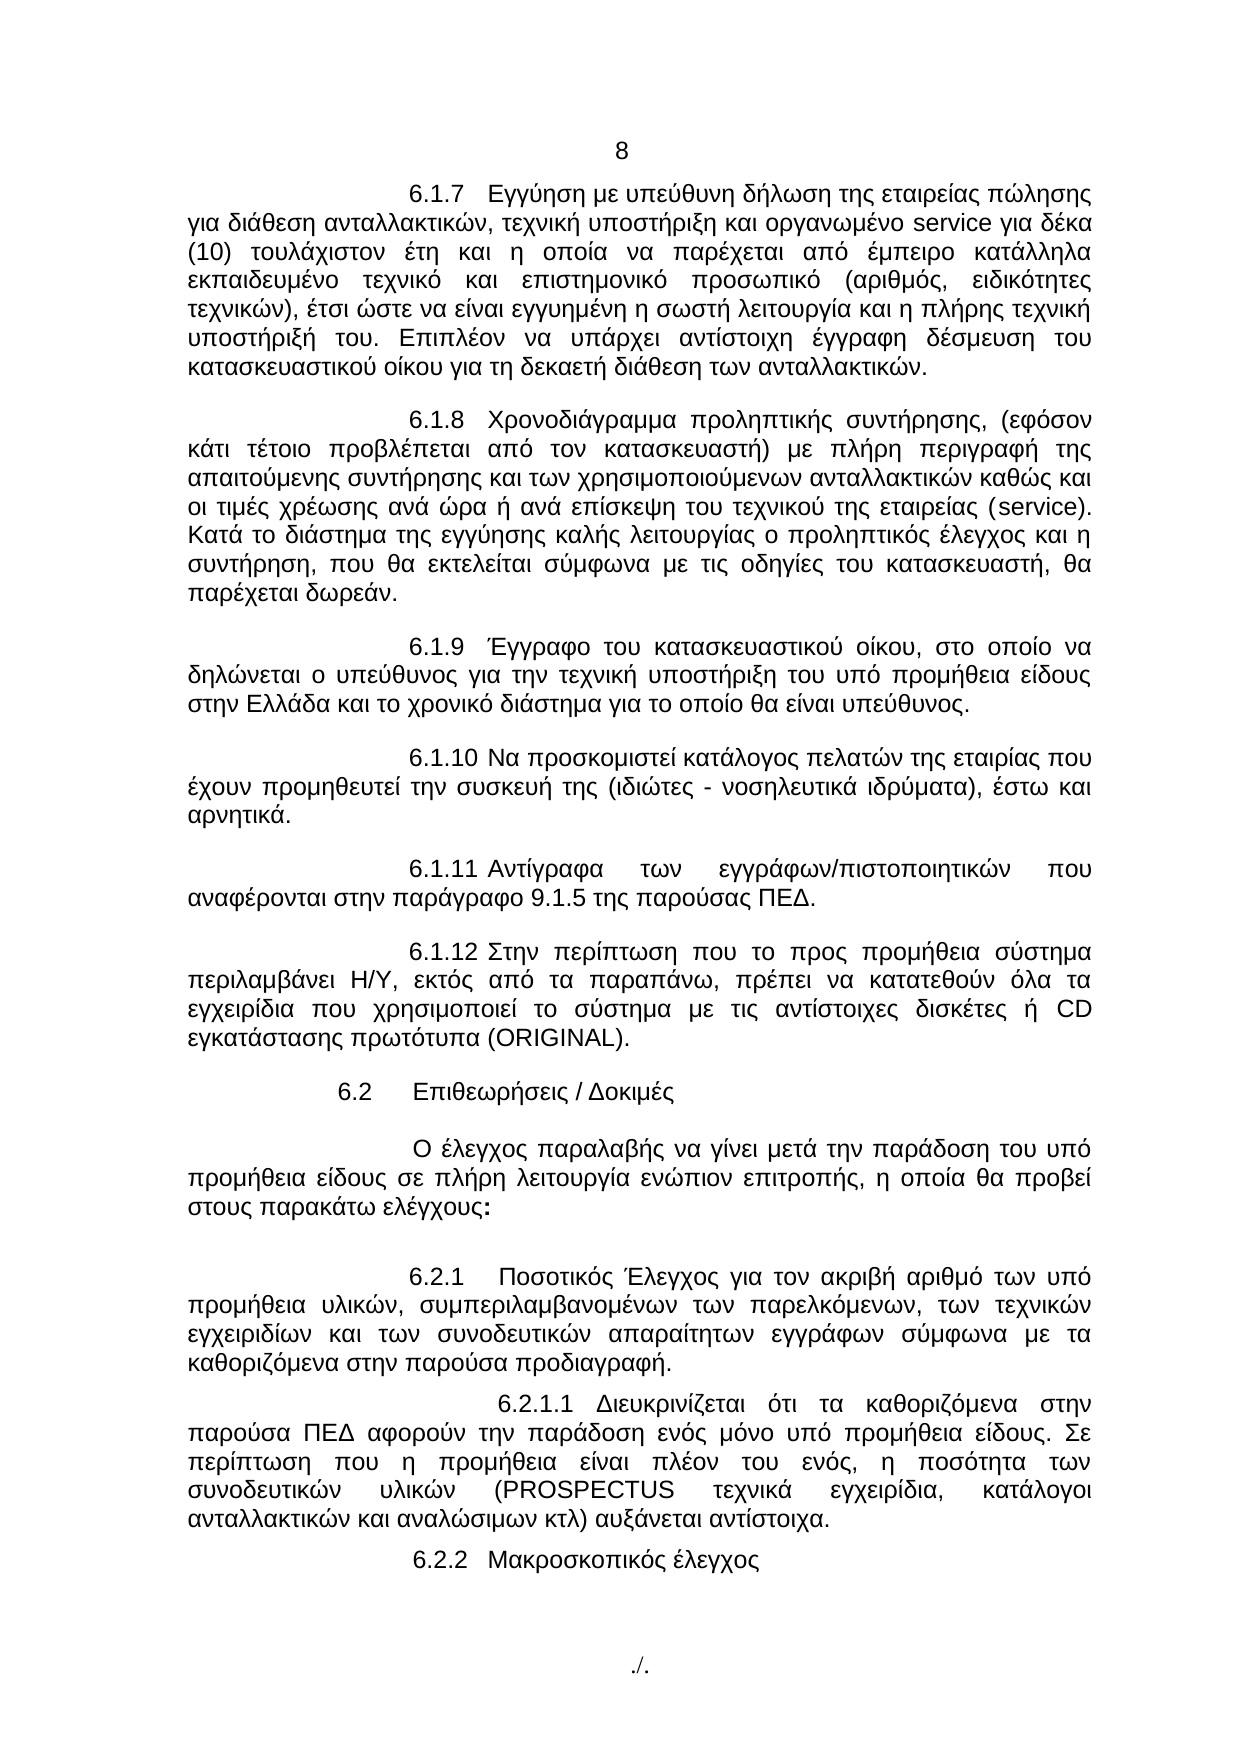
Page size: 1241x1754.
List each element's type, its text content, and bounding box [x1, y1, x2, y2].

text 6.1.8 Χρονοδιάγραμμα προληπτικής συντήρησης, (εφόσον κάτι τέτοιο προβλέπεται από τον κατασκευαστή) με πλήρη περιγραφή της απαιτούμενης συντήρησης και των χρησιμοποιούμενων ανταλλακτικών καθώς και οι τιμές χρέωσης ανά ώρα ή ανά επίσκεψη του τεχνικού της εταιρείας (service). Κατά το διάστημα της εγγύησης καλής λειτουργίας ο προληπτικός έλεγχος και η συντήρηση, που θα εκτελείται σύμφωνα με τις οδηγίες του κατασκευαστή, θα παρέχεται δωρεάν. [187, 405, 1092, 606]
text 6.1.7 Εγγύηση με υπεύθυνη δήλωση της εταιρείας πώλησης για διάθεση ανταλλακτικών, τεχνική υποστήριξη και οργανωμένο service για δέκα (10) τουλάχιστον έτη και η οποία να παρέχεται από έμπειρο κατάλληλα εκπαιδευμένο τεχνικό και επιστημονικό προσωπικό (αριθμός, ειδικότητες τεχνικών), έτσι ώστε να είναι εγγυημένη η σωστή λειτουργία και η πλήρης τεχνική υποστήριξή του. Επιπλέον να υπάρχει αντίστοιχη έγγραφη δέσμευση του κατασκευαστικού οίκου για τη δεκαετή διάθεση των ανταλλακτικών. [187, 179, 1092, 380]
text Ο έλεγχος παραλαβής να γίνει μετά την παράδοση του υπό προμήθεια είδους σε πλήρη λειτουργία ενώπιον επιτροπής, η οποία θα προβεί στους παρακάτω ελέγχους: [187, 1134, 1092, 1220]
text 6.1.9 Έγγραφο του κατασκευαστικού οίκου, στο οποίο να δηλώνεται ο υπεύθυνος για την τεχνική υποστήριξη του υπό προμήθεια είδους στην Ελλάδα και το χρονικό διάστημα για το οποίο θα είναι υπεύθυνος. [187, 631, 1092, 718]
text 6.2.1.1 Διευκρινίζεται ότι τα καθοριζόμενα στην παρούσα ΠΕΔ αφορούν την παράδοση ενός μόνο υπό προμήθεια είδους. Σε περίπτωση που η προμήθεια είναι πλέον του ενός, η ποσότητα των συνοδευτικών υλικών (PROSPECTUS τεχνικά εγχειρίδια, κατάλογοι ανταλλακτικών και αναλώσιμων κτλ) αυξάνεται αντίστοιχα. [187, 1389, 1092, 1533]
text 6.2.1 Ποσοτικός Έλεγχος για τον ακριβή αριθμό των υπό προμήθεια υλικών, συμπεριλαμβανομένων των παρελκόμενων, των τεχνικών εγχειριδίων και των συνοδευτικών απαραίτητων εγγράφων σύμφωνα με τα καθοριζόμενα στην παρούσα προδιαγραφή. [187, 1261, 1092, 1376]
text 6.2 Επιθεωρήσεις / Δοκιμές [187, 1076, 1092, 1105]
text 6.1.10 Να προσκομιστεί κατάλογος πελατών της εταιρίας που έχουν προμηθευτεί την συσκευή της (ιδιώτες - νοσηλευτικά ιδρύματα), έστω και αρνητικά. [187, 743, 1092, 829]
text 6.2.2 Μακροσκοπικός έλεγχος [337, 1545, 1092, 1574]
text 6.1.11 Αντίγραφα των εγγράφων/πιστοποιητικών που αναφέρονται στην παράγραφο 9.1.5 της παρούσας ΠΕΔ. [187, 854, 1092, 911]
text 6.1.12 Στην περίπτωση που το προς προμήθεια σύστημα περιλαμβάνει Η/Υ, εκτός από τα παραπάνω, πρέπει να κατατεθούν όλα τα εγχειρίδια που χρησιμοποιεί το σύστημα με τις αντίστοιχες δισκέτες ή CD εγκατάστασης πρωτότυπα (ORIGINAL). [187, 936, 1092, 1051]
